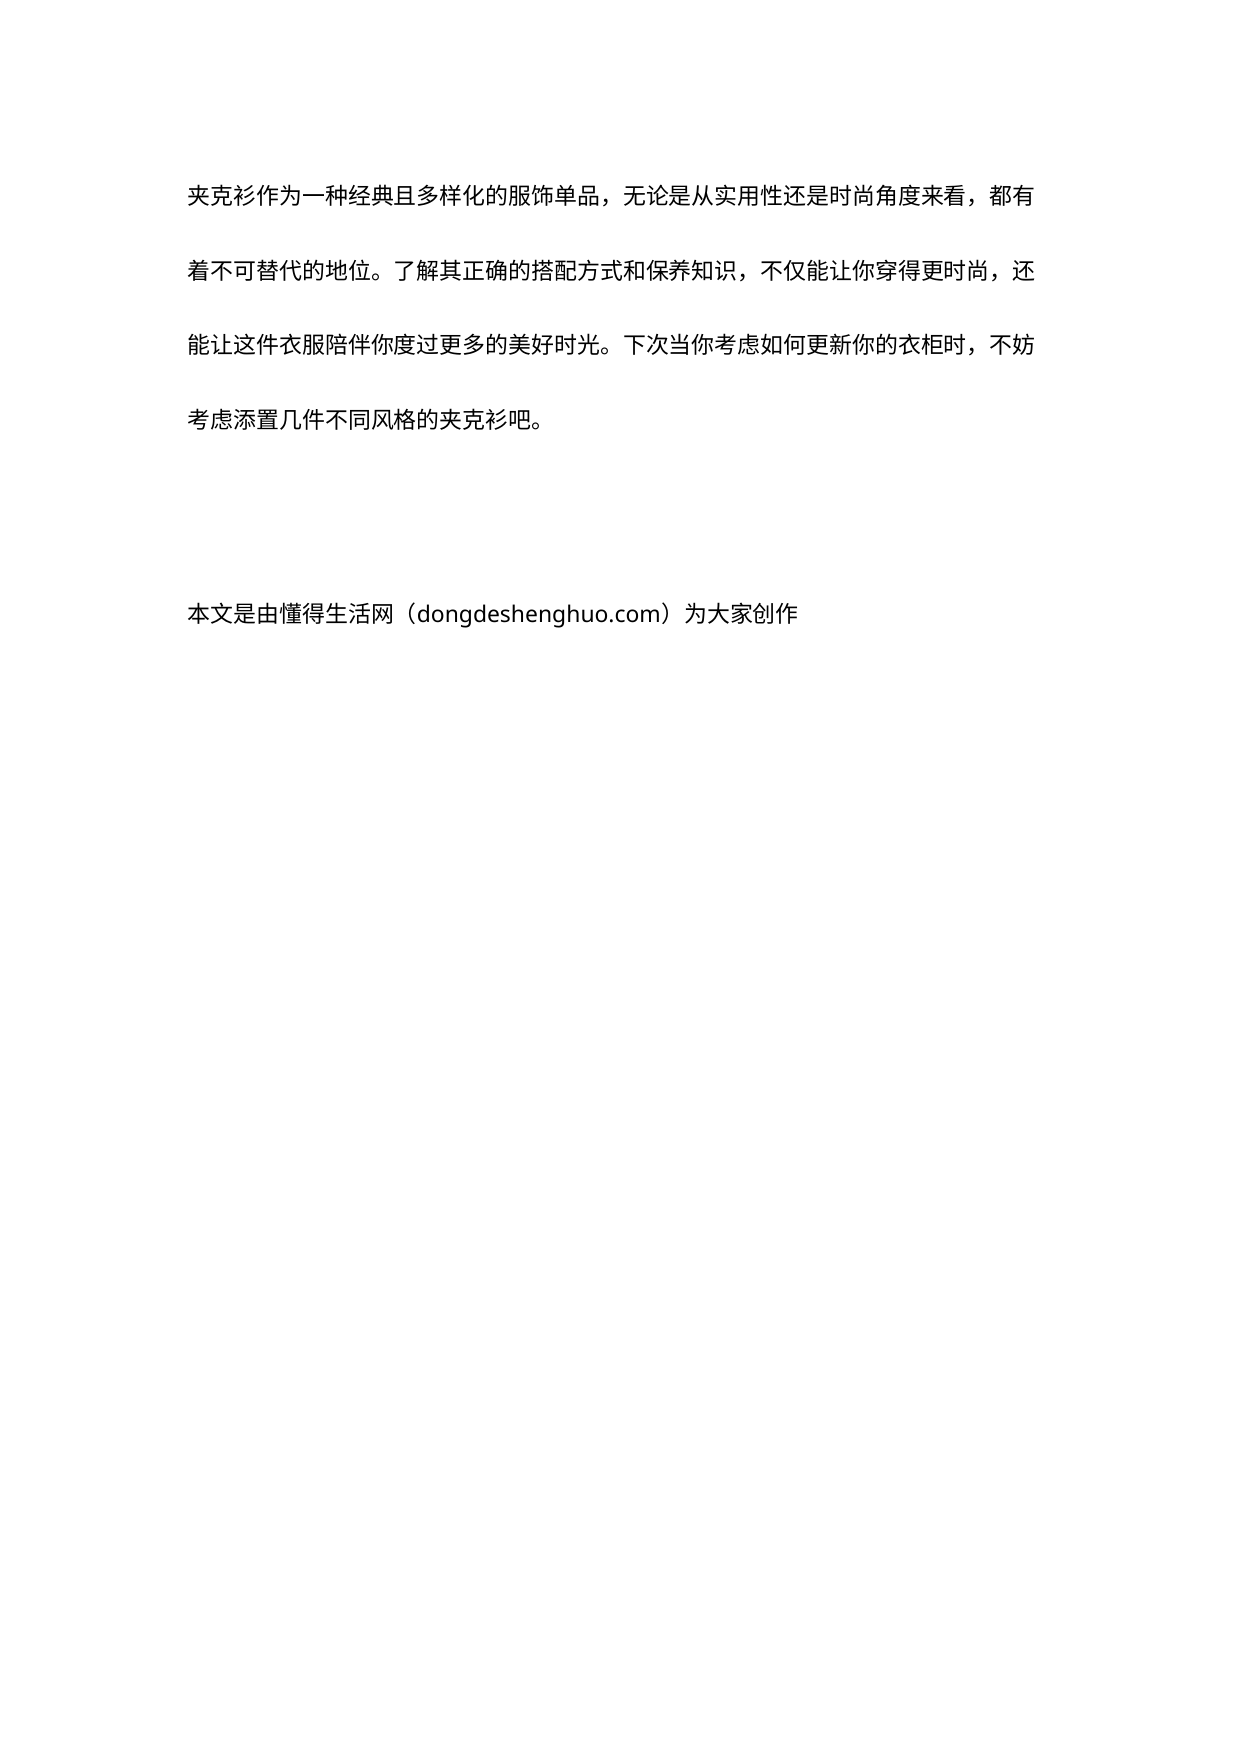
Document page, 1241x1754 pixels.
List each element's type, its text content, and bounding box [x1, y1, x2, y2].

text 夹克衫作为一种经典且多样化的服饰单品，无论是从实用性还是时尚角度来看，都有着不可替代的地位。了解其正确的搭配方式和保养知识，不仅能让你穿得更时尚，还能让这件衣服陪伴你度过更多的美好时光。下次当你考虑如何更新你的衣柜时，不妨考虑添置几件不同风格的夹克衫吧。 [187, 162, 1053, 451]
text 本文是由懂得生活网（dongdeshenghuo.com）为大家创作 [187, 580, 1053, 645]
